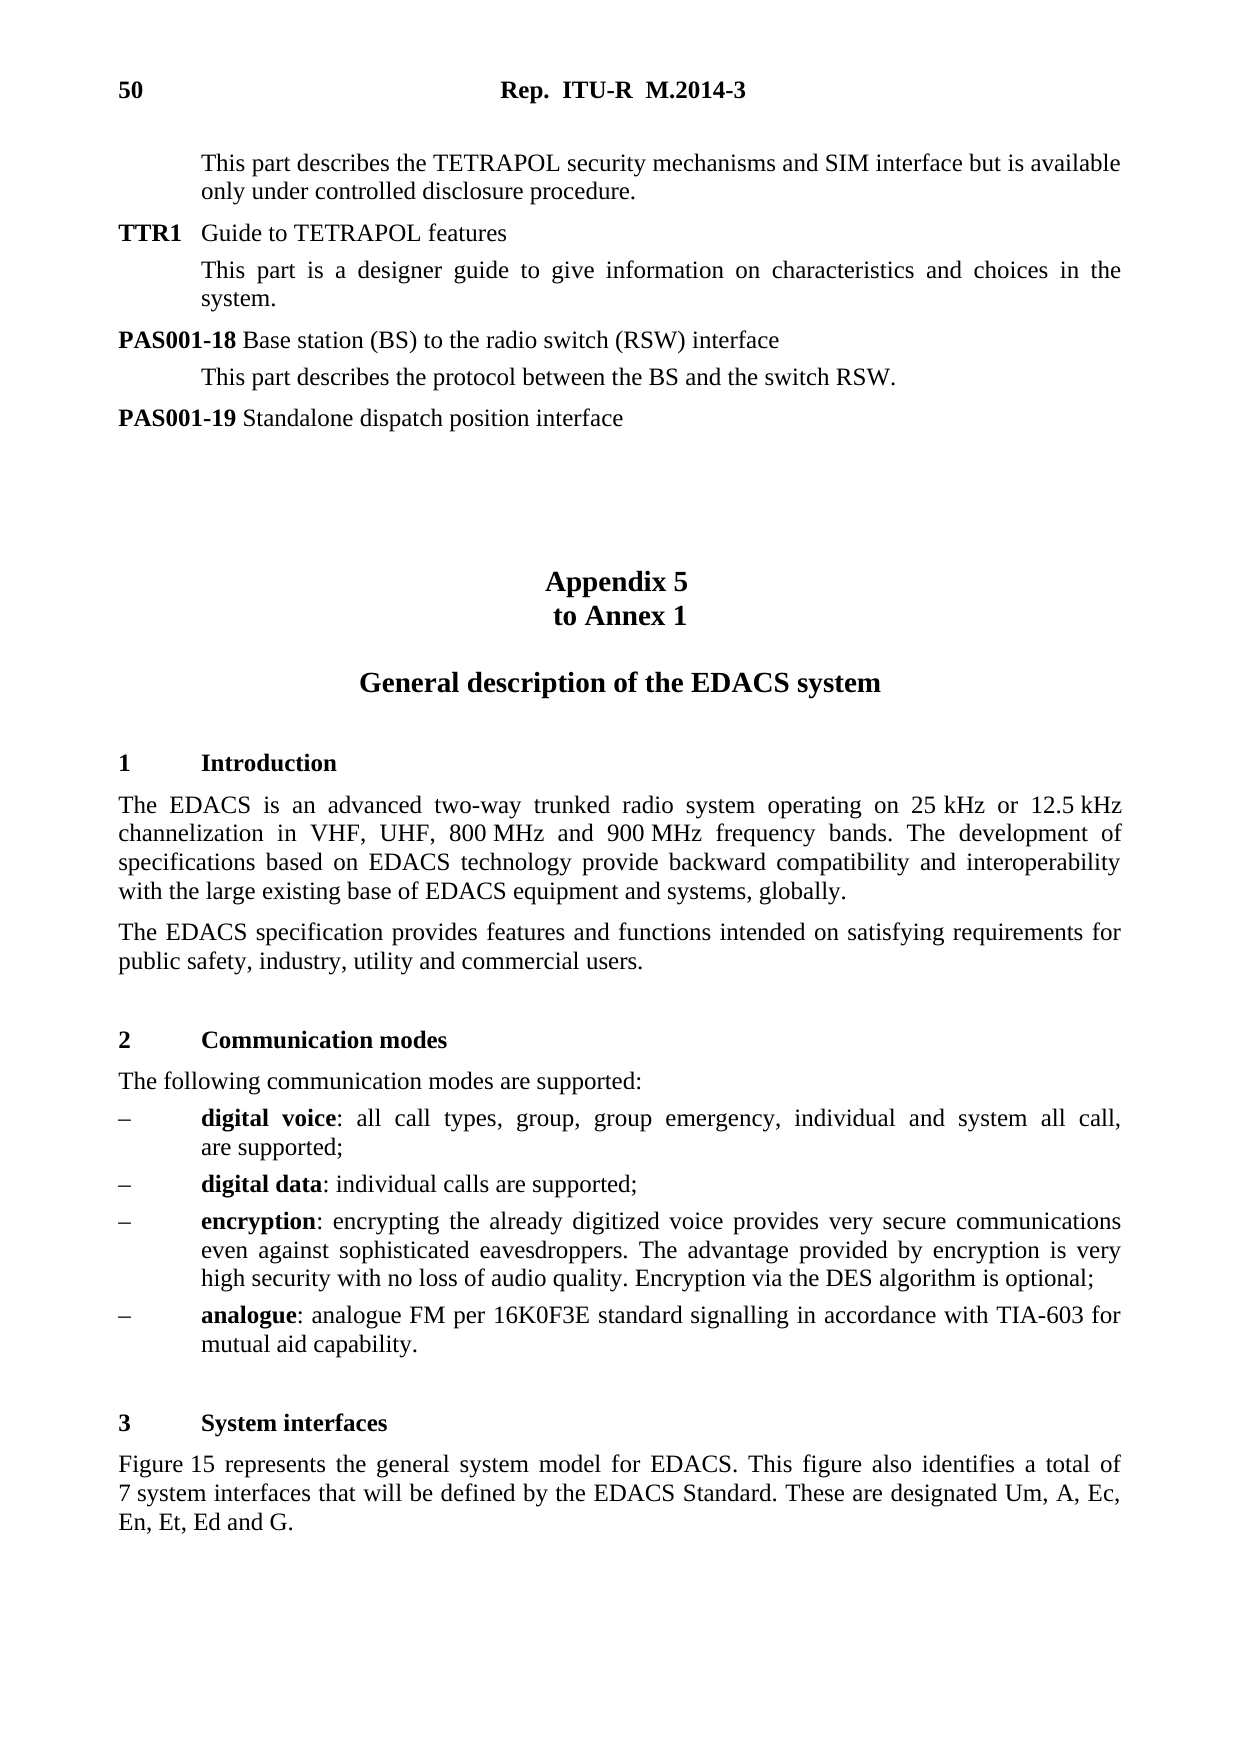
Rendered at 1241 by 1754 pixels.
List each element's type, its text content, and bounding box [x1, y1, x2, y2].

title Appendix 5 to Annex 1 General description of the EDACS system [118, 564, 1122, 698]
subtitle 3 System interfaces [118, 1408, 1122, 1437]
text PAS001-18 Base station (BS) to the radio switch (RSW) interface [118, 325, 1122, 353]
text The EDACS specification provides features and functions intended on satisfying requirements for public safety, industry, utility and commercial users. [118, 917, 1122, 975]
text TTR1 Guide to TETRAPOL features [118, 218, 1122, 246]
text – encryption: encrypting the already digitized voice provides very secure communications even against sophisticated eavesdroppers. The advantage provided by encryption is very high security with no loss of audio quality. Encryption via the DES algorithm is optional; [118, 1206, 1122, 1292]
text – analogue: analogue FM per 16K0F3E standard signalling in accordance with TIA-603 for mutual aid capability. [118, 1301, 1122, 1358]
text PAS001-19 Standalone dispatch position interface [118, 403, 1122, 432]
subtitle 2 Communication modes [118, 1025, 1122, 1053]
text This part is a designer guide to give information on characteristics and choices in the system. [118, 255, 1122, 312]
text The following communication modes are supported: [118, 1066, 1122, 1095]
text – digital data: individual calls are supported; [118, 1169, 1122, 1198]
text This part describes the TETRAPOL security mechanisms and SIM interface but is available only under controlled disclosure procedure. [118, 148, 1122, 205]
text Figure 15 represents the general system model for EDACS. This figure also identifies a total of 7 system interfaces that will be defined by the EDACS Standard. These are designated Um, A, Ec, En, Et, Ed and G. [118, 1449, 1122, 1536]
text This part describes the protocol between the BS and the switch RSW. [118, 362, 1122, 391]
text The EDACS is an advanced two-way trunked radio system operating on 25 kHz or 12.5 kHz channelization in VHF, UHF, 800 MHz and 900 MHz frequency bands. The development of specifications based on EDACS technology provide backward compatibility and interoperability with the large existing base of EDACS equipment and systems, globally. [118, 790, 1122, 905]
subtitle 1 Introduction [118, 748, 1122, 777]
text – digital voice: all call types, group, group emergency, individual and system all call, are supported; [118, 1103, 1122, 1161]
